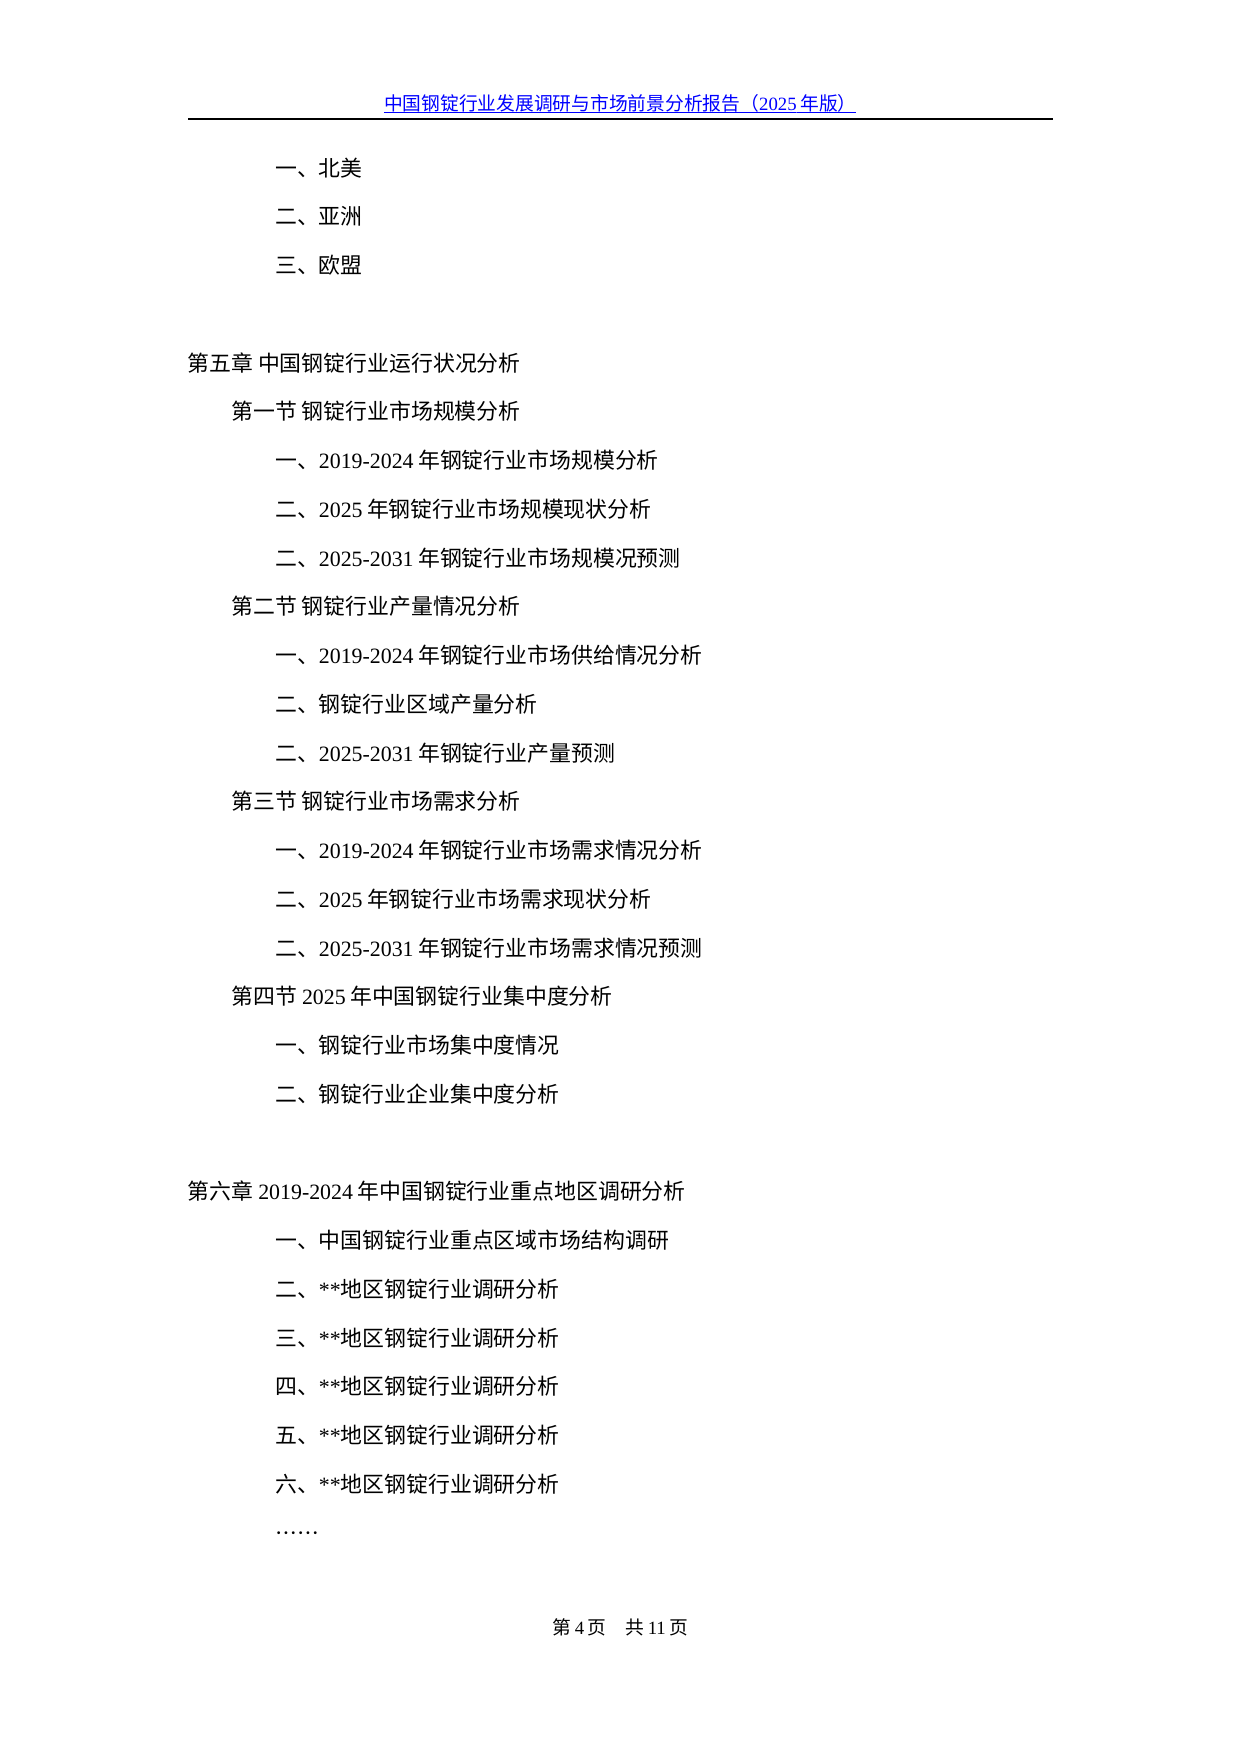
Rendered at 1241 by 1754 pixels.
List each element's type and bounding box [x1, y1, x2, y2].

text [187, 150, 1053, 1548]
